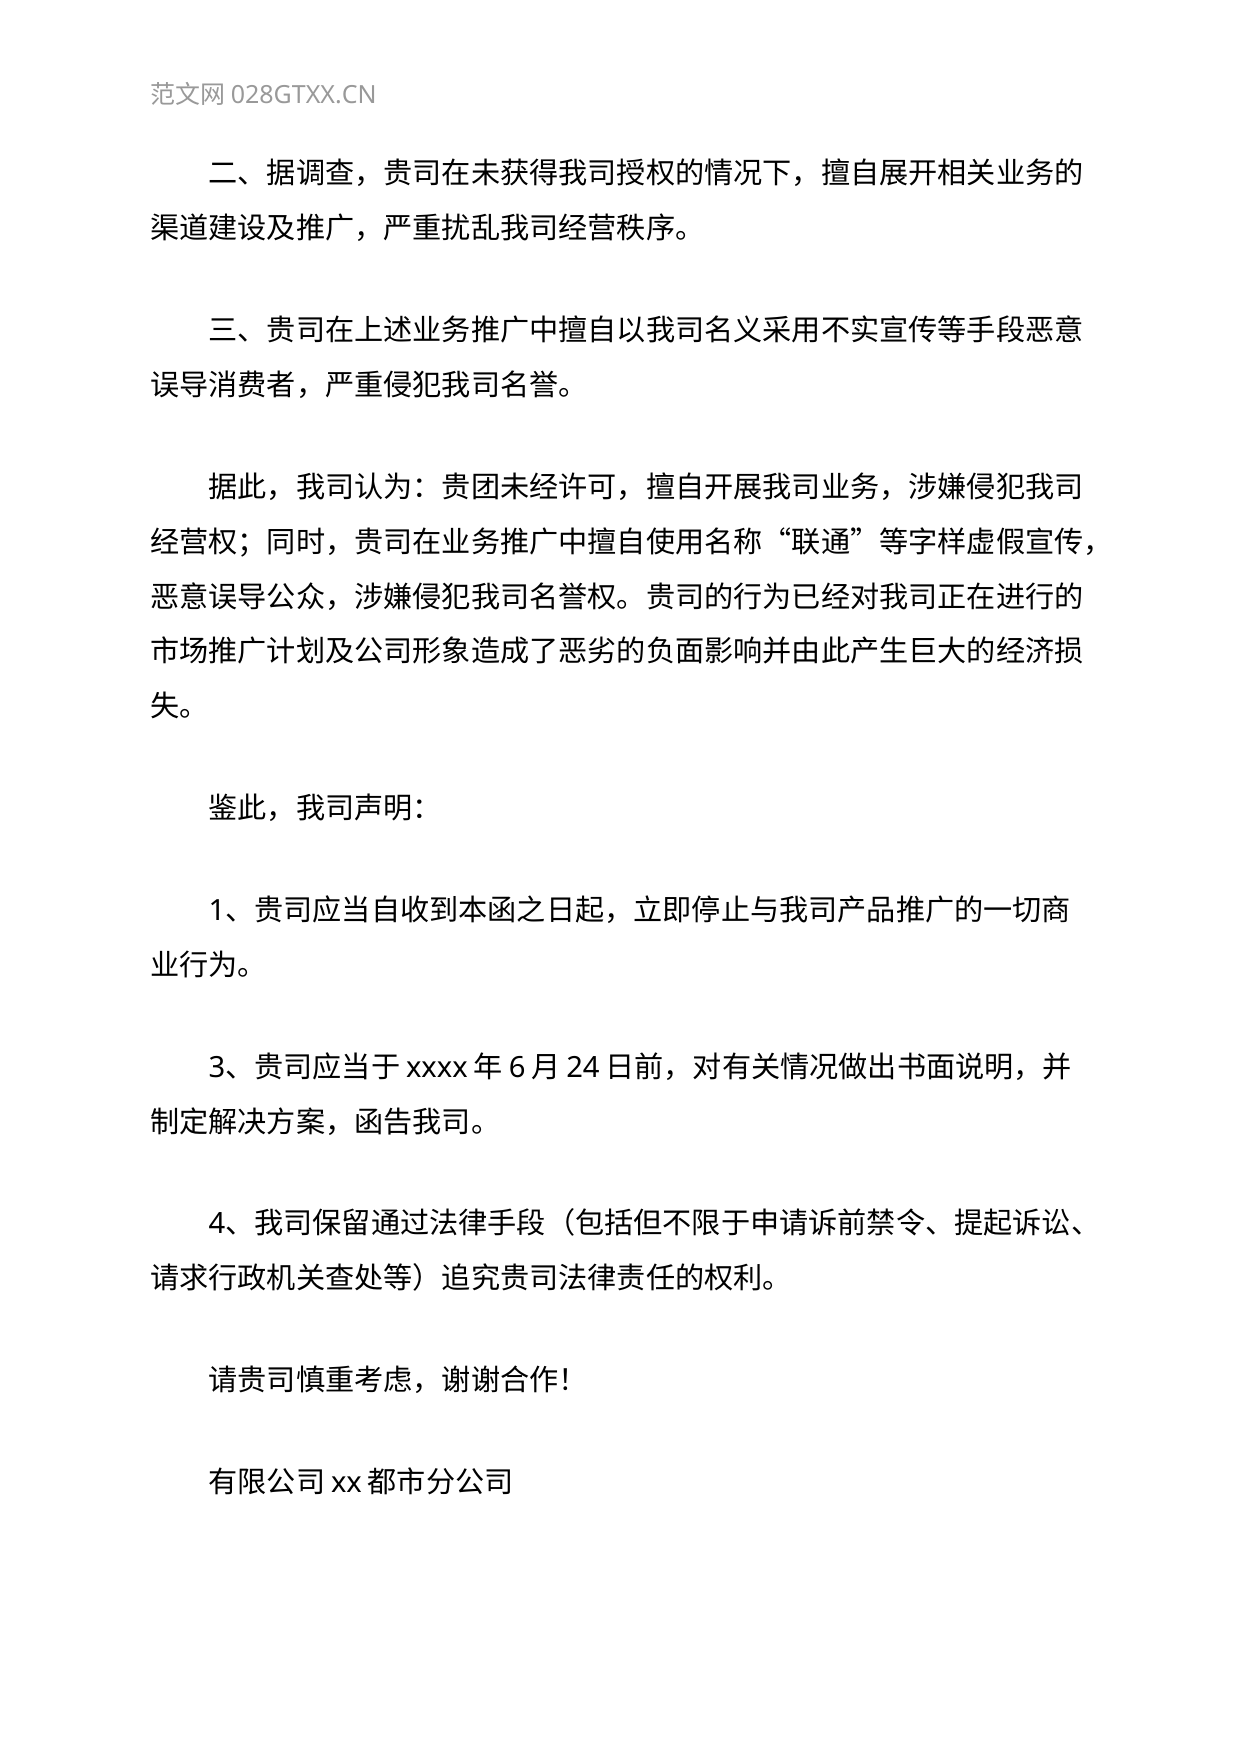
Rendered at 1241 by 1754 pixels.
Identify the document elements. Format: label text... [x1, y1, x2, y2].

text 4、我司保留通过法律手段（包括但不限于申请诉前禁令、提起诉讼、请求行政机关查处等）追究贵司法律责任的权利。 [150, 1200, 1090, 1297]
text 1、贵司应当自收到本函之日起，立即停止与我司产品推广的一切商业行为。 [150, 886, 1090, 984]
text 3、贵司应当于xxxx年6月24日前，对有关情况做出书面说明，并制定解决方案，函告我司。 [150, 1043, 1090, 1141]
text 二、据调查，贵司在未获得我司授权的情况下，擅自展开相关业务的渠道建设及推广，严重扰乱我司经营秩序。 [150, 150, 1090, 247]
text 请贵司慎重考虑，谢谢合作！ [150, 1357, 1090, 1399]
text 三、贵司在上述业务推广中擅自以我司名义采用不实宣传等手段恶意误导消费者，严重侵犯我司名誉。 [150, 307, 1090, 404]
text 据此，我司认为：贵团未经许可，擅自开展我司业务，涉嫌侵犯我司经营权；同时，贵司在业务推广中擅自使用名称“联通”等字样虚假宣传，恶意误导公众，涉嫌侵犯我司名誉权。贵司的行为已经对我司正在进行的市场推广计划及公司形象造成了恶劣的负面影响并由此产生巨大的经济损失。 [150, 463, 1090, 725]
text 有限公司xx都市分公司 [150, 1458, 1090, 1501]
text 鉴此，我司声明： [150, 785, 1090, 827]
